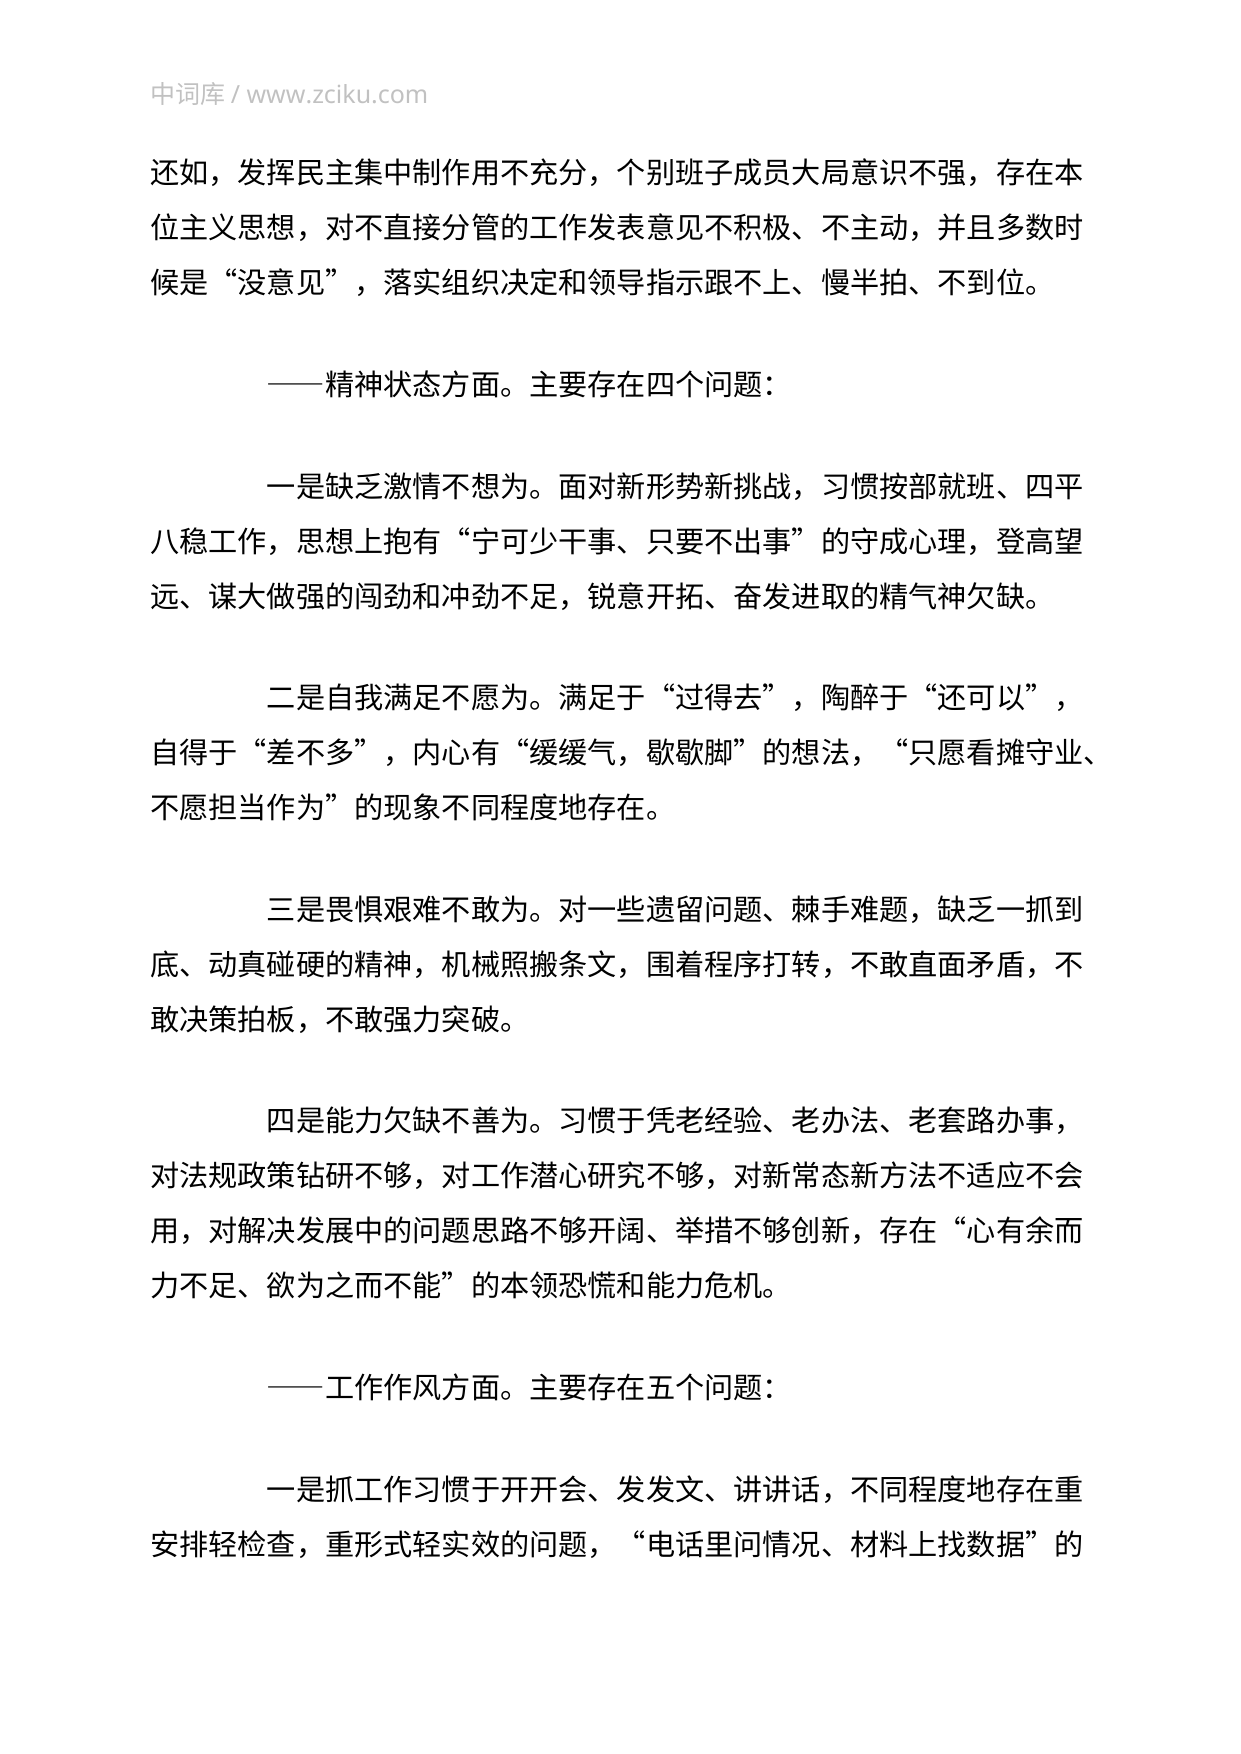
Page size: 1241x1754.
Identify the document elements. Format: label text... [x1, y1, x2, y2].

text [150, 1466, 1090, 1563]
text ——精神状态方面。主要存在四个问题： [150, 362, 1090, 404]
text 四是能力欠缺不善为。习惯于凭老经验、老办法、老套路办事，对法规政策钻研不够，对工作潜心研究不够，对新常态新方法不适应不会用，对解决发展中的问题思路不够开阔、举措不够创新，存在“心有余而力不足、欲为之而不能”的本领恐慌和能力危机。 [150, 1098, 1090, 1305]
text ——工作作风方面。主要存在五个问题： [150, 1364, 1090, 1407]
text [150, 150, 1090, 302]
text 三是畏惧艰难不敢为。对一些遗留问题、棘手难题，缺乏一抓到底、动真碰硬的精神，机械照搬条文，围着程序打转，不敢直面矛盾，不敢决策拍板，不敢强力突破。 [150, 886, 1090, 1038]
text 一是缺乏激情不想为。面对新形势新挑战，习惯按部就班、四平八稳工作，思想上抱有“宁可少干事、只要不出事”的守成心理，登高望远、谋大做强的闯劲和冲劲不足，锐意开拓、奋发进取的精气神欠缺。 [150, 463, 1090, 615]
text 二是自我满足不愿为。满足于“过得去”，陶醉于“还可以”，自得于“差不多”，内心有“缓缓气，歇歇脚”的想法，“只愿看摊守业、不愿担当作为”的现象不同程度地存在。 [150, 675, 1090, 827]
